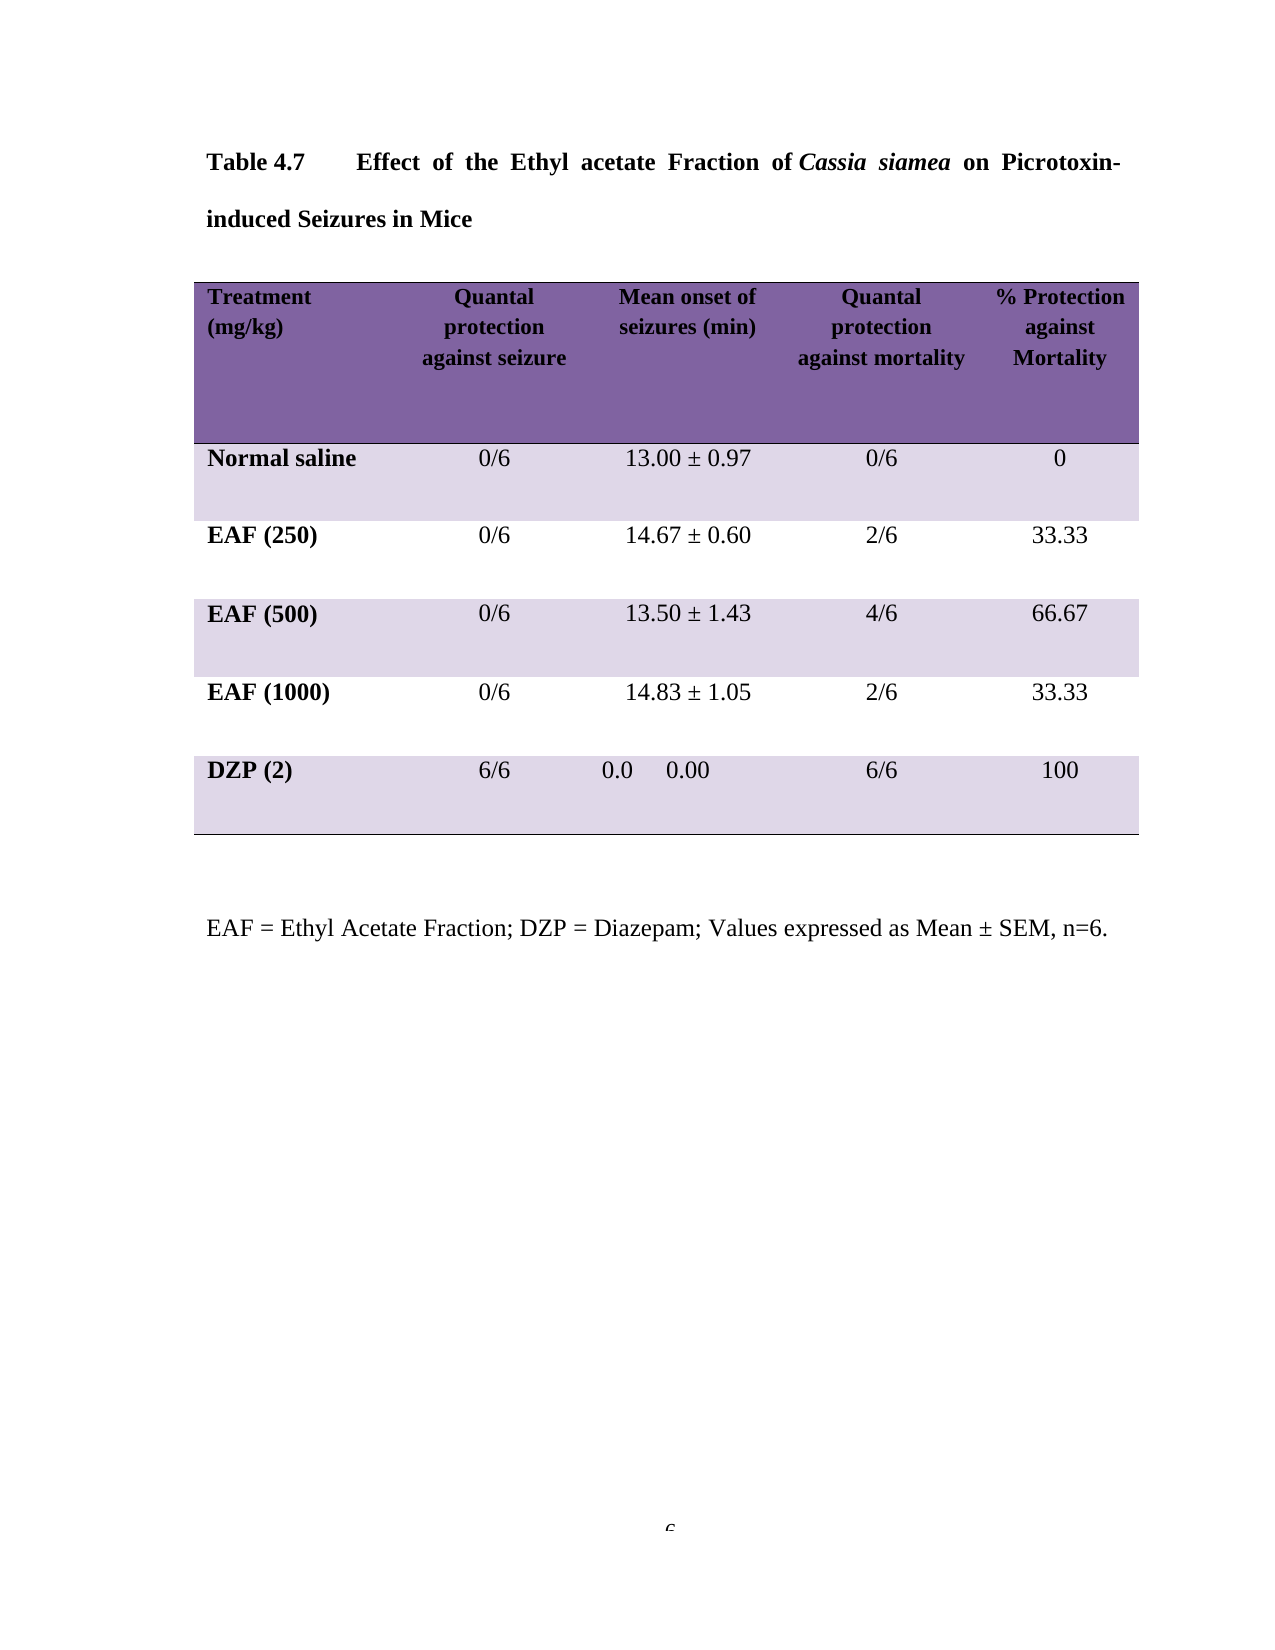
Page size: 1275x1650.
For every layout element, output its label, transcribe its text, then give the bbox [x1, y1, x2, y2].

table_cell 14.83 ± 1.05 [584, 678, 777, 756]
table_cell 0 [980, 444, 1139, 521]
text EAF = Ethyl Acetate Fraction; DZP = Diazepam; Values expressed as Mean ± SEM, n=6. [206, 913, 1252, 942]
table_cell DZP (2) [194, 756, 389, 834]
table_header Mean onset of seizures (min) [584, 283, 777, 443]
table_cell EAF (500) [194, 599, 389, 677]
table_cell 0/6 [389, 444, 584, 521]
table_cell 0.0 0.00 [584, 756, 777, 834]
table_header Treatment (mg/kg) [194, 283, 389, 443]
table_cell 4/6 [777, 599, 980, 677]
table_cell 0/6 [777, 444, 980, 521]
subtitle Table 4.7 Effect of the Ethyl acetate Fraction of Cassia siamea on Picrotoxin- induced Seizures in Mice [206, 147, 1128, 233]
table_header Quantal protection against mortality [777, 283, 980, 443]
table_header Quantal protection against seizure [389, 283, 584, 443]
table_cell 14.67 ± 0.60 [584, 521, 777, 599]
table_cell EAF (1000) [194, 678, 389, 756]
table_cell 13.00 ± 0.97 [584, 444, 777, 521]
table_cell Normal saline [194, 444, 389, 521]
table_cell 13.50 ± 1.43 [584, 599, 777, 677]
table_cell 33.33 [980, 521, 1139, 599]
table_cell 33.33 [980, 678, 1139, 756]
table_cell 2/6 [777, 678, 980, 756]
table_cell 0/6 [389, 678, 584, 756]
table_cell 6/6 [777, 756, 980, 834]
table_cell 66.67 [980, 599, 1139, 677]
table_cell 0/6 [389, 521, 584, 599]
table_cell 6/6 [389, 756, 584, 834]
table_cell 100 [980, 756, 1139, 834]
table_cell EAF (250) [194, 521, 389, 599]
table_cell 2/6 [777, 521, 980, 599]
table_cell 0/6 [389, 599, 584, 677]
table_header % Protection against Mortality [980, 283, 1139, 443]
